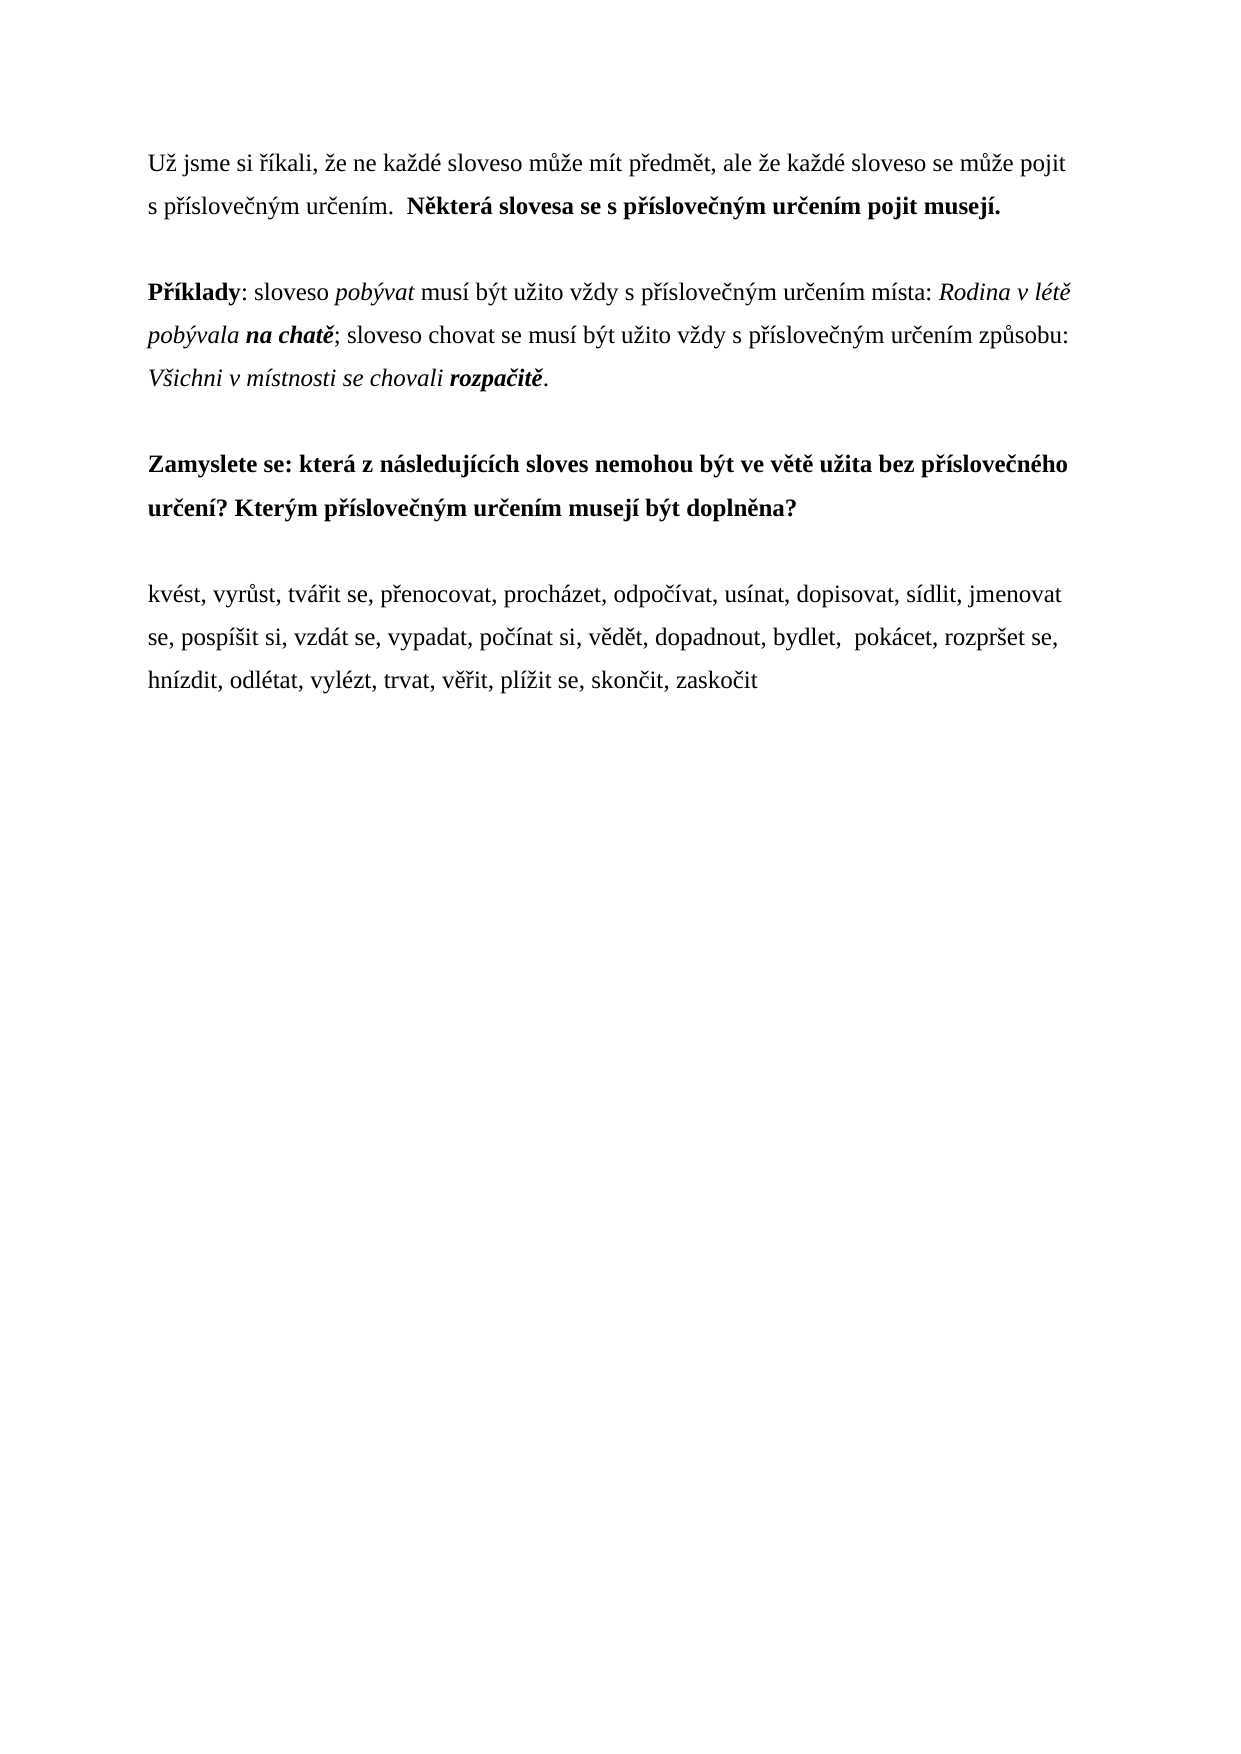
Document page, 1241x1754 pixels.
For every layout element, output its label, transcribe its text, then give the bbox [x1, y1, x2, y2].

text Už jsme si říkali, že ne každé sloveso může mít předmět, ale že každé sloveso se může pojit s příslovečným určením. Některá slovesa se s příslovečným určením pojit musejí. [148, 148, 1093, 219]
text Zamyslete se: která z následujících sloves nemohou být ve větě užita bez příslovečného určení? Kterým příslovečným určením musejí být doplněna? [148, 449, 1093, 521]
text Příklady: sloveso pobývat musí být užito vždy s příslovečným určením místa: Rodina v létě pobývala na chatě; sloveso chovat se musí být užito vždy s příslovečným určením způsobu: Všichni v místnosti se chovali rozpačitě. [148, 277, 1093, 392]
text kvést, vyrůst, tvářit se, přenocovat, procházet, odpočívat, usínat, dopisovat, sídlit, jmenovat se, pospíšit si, vzdát se, vypadat, počínat si, vědět, dopadnout, bydlet, pokácet, rozpršet se, hnízdit, odlétat, vylézt, trvat, věřit, plížit se, skončit, zaskočit [148, 579, 1093, 694]
